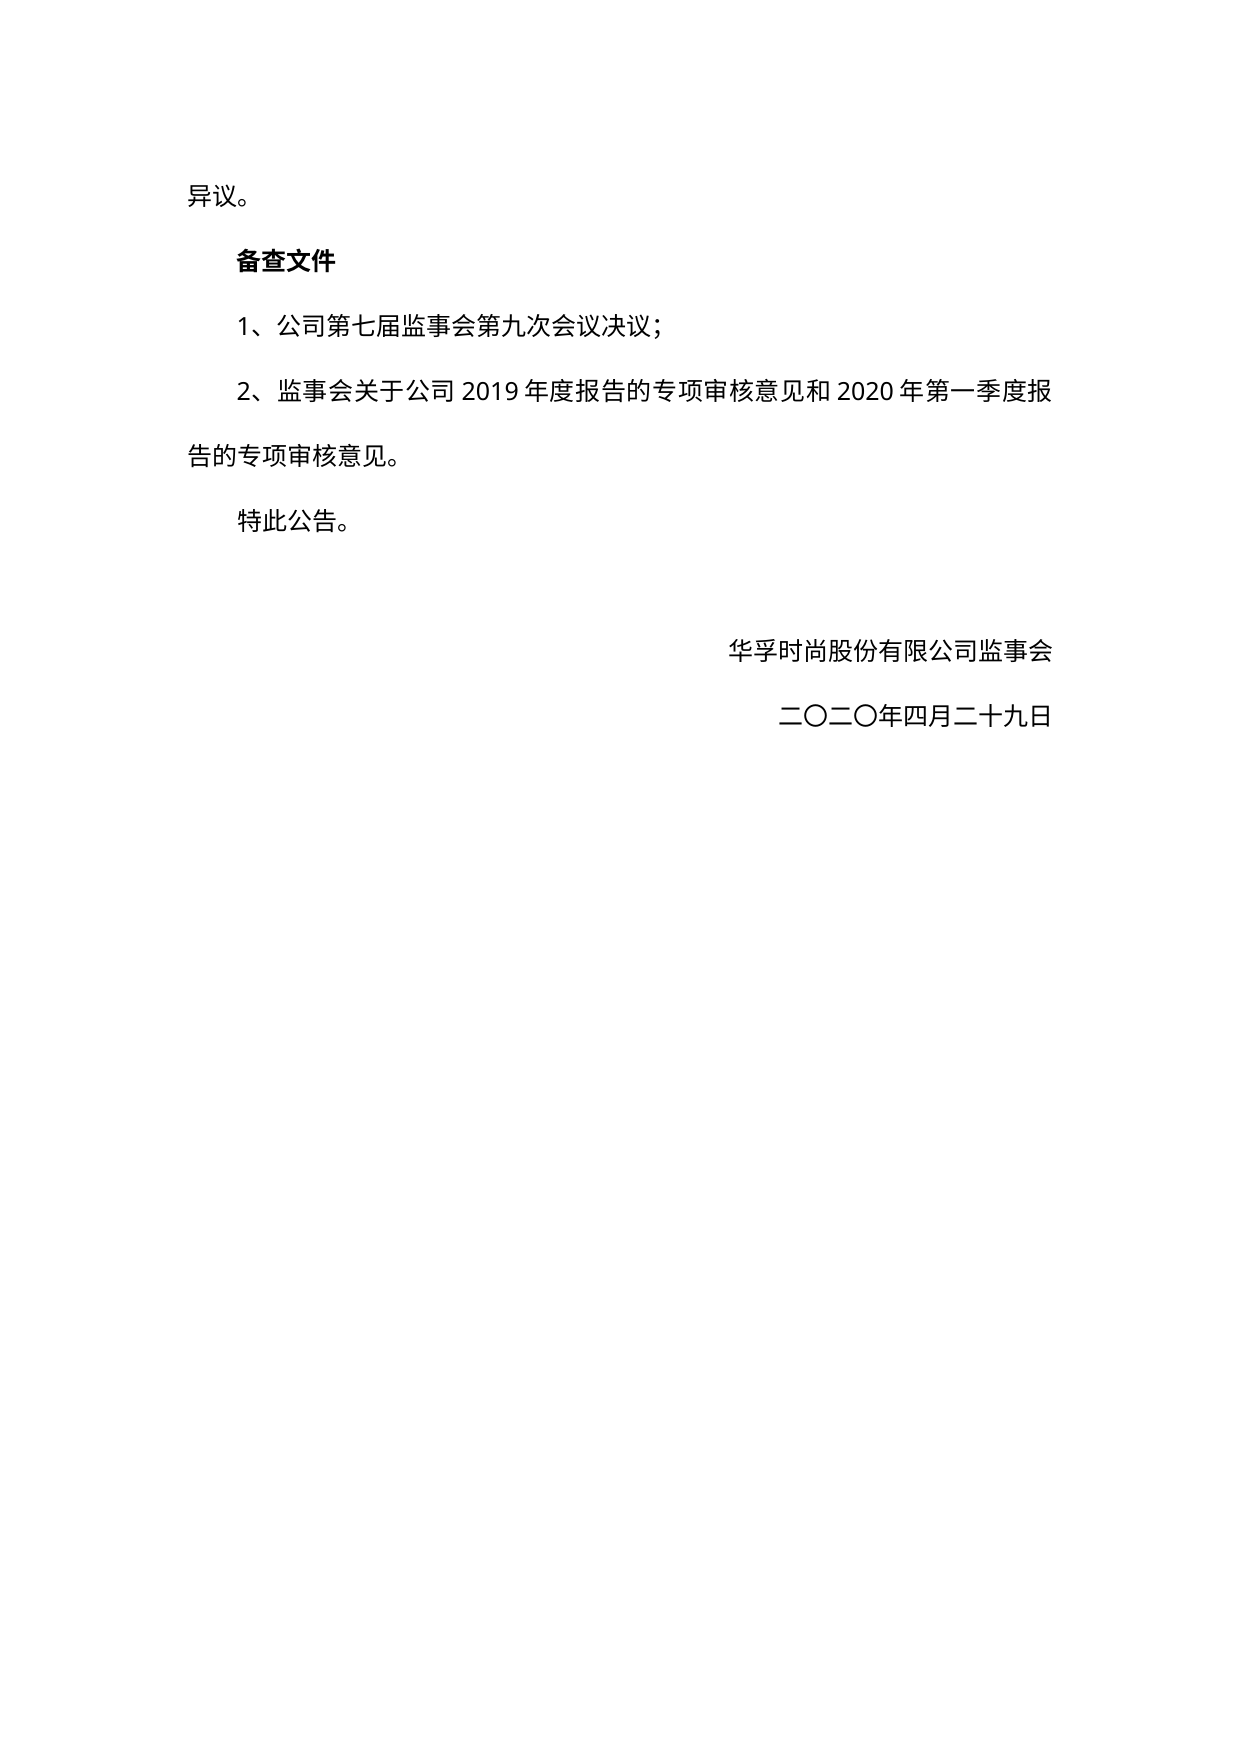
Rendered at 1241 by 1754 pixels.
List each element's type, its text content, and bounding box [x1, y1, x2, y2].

text 华孚时尚股份有限公司监事会 [187, 617, 1053, 682]
text 特此公告。 [187, 487, 1053, 552]
text 1、公司第七届监事会第九次会议决议； [187, 292, 1053, 357]
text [187, 162, 1053, 227]
text 二〇二〇年四月二十九日 [187, 682, 1053, 747]
text 备查文件 [187, 227, 1053, 292]
text 2、监事会关于公司2019年度报告的专项审核意见和2020年第一季度报告的专项审核意见。 [187, 357, 1053, 487]
